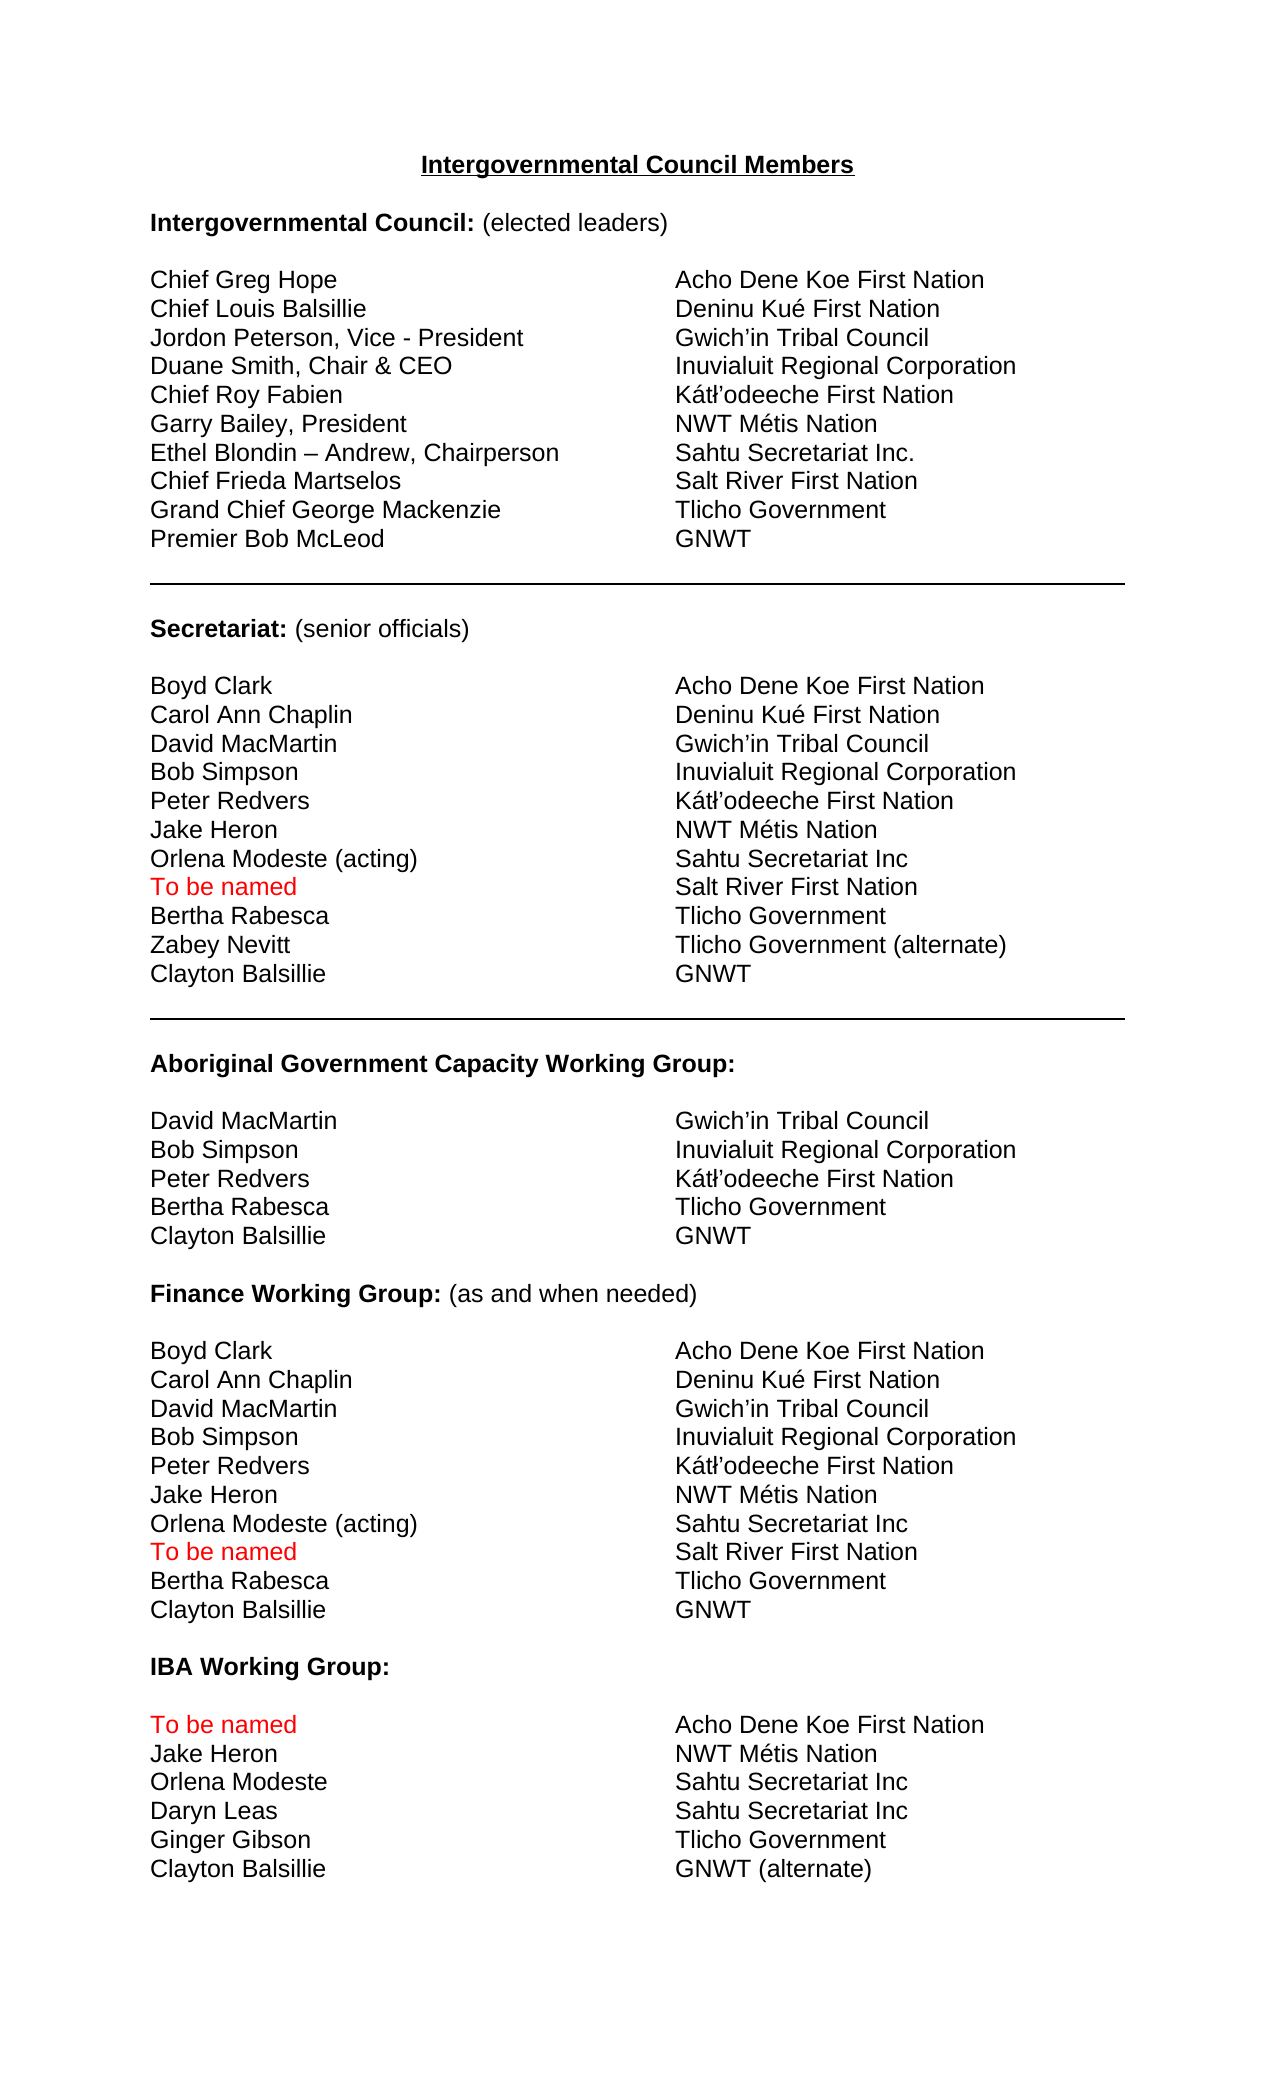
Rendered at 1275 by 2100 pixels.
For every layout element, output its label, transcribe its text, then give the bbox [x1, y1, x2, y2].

text David MacMartin Gwich’in Tribal Council [150, 1106, 1125, 1135]
text Peter Redvers Kátł’odeeche First Nation [150, 1163, 1125, 1192]
text Duane Smith, Chair & CEO Inuvialuit Regional Corporation [150, 351, 1125, 380]
text Aboriginal Government Capacity Working Group: [150, 1048, 1125, 1077]
text Daryn Leas Sahtu Secretariat Inc [150, 1796, 1125, 1825]
text Jake Heron NWT Métis Nation [150, 1738, 1125, 1767]
text Chief Roy Fabien Kátł’odeeche First Nation [150, 380, 1125, 409]
text Chief Frieda Martselos Salt River First Nation [150, 466, 1125, 495]
text Bertha Rabesca Tlicho Government [150, 1566, 1125, 1595]
text Boyd Clark Acho Dene Koe First Nation [150, 1336, 1125, 1365]
text Ethel Blondin – Andrew, Chairperson Sahtu Secretariat Inc. [150, 437, 1125, 466]
text Clayton Balsillie GNWT [150, 1595, 1125, 1623]
text Jake Heron NWT Métis Nation [150, 1480, 1125, 1508]
text Carol Ann Chaplin Deninu Kué First Nation [150, 1365, 1125, 1393]
text Bertha Rabesca Tlicho Government [150, 901, 1125, 930]
text Grand Chief George Mackenzie Tlicho Government [150, 495, 1125, 524]
text To be named Salt River First Nation [150, 872, 1125, 901]
text Peter Redvers Kátł’odeeche First Nation [150, 786, 1125, 815]
text Bob Simpson Inuvialuit Regional Corporation [150, 757, 1125, 786]
text Finance Working Group: (as and when needed) [150, 1278, 1125, 1307]
text Bob Simpson Inuvialuit Regional Corporation [150, 1135, 1125, 1163]
text Intergovernmental Council Members [150, 150, 1125, 179]
text Orlena Modeste Sahtu Secretariat Inc [150, 1767, 1125, 1796]
text Peter Redvers Kátł’odeeche First Nation [150, 1451, 1125, 1480]
text To be named Salt River First Nation [150, 1537, 1125, 1566]
text Clayton Balsillie GNWT [150, 959, 1125, 987]
text To be named Acho Dene Koe First Nation [150, 1710, 1125, 1738]
text Carol Ann Chaplin Deninu Kué First Nation [150, 700, 1125, 729]
text Intergovernmental Council: (elected leaders) [150, 207, 1125, 236]
text Orlena Modeste (acting) Sahtu Secretariat Inc [150, 1508, 1125, 1537]
text Ginger Gibson Tlicho Government [150, 1825, 1125, 1853]
text Bertha Rabesca Tlicho Government [150, 1192, 1125, 1221]
text Orlena Modeste (acting) Sahtu Secretariat Inc [150, 844, 1125, 872]
text Clayton Balsillie GNWT [150, 1221, 1125, 1250]
text IBA Working Group: [150, 1652, 1125, 1681]
text Premier Bob McLeod GNWT [150, 524, 1125, 552]
text Garry Bailey, President NWT Métis Nation [150, 409, 1125, 437]
text Jordon Peterson, Vice - President Gwich’in Tribal Council [150, 322, 1125, 351]
text Zabey Nevitt Tlicho Government (alternate) [150, 930, 1125, 959]
text Chief Greg Hope Acho Dene Koe First Nation [150, 265, 1125, 294]
text Secretariat: (senior officials) [150, 614, 1125, 642]
text David MacMartin Gwich’in Tribal Council [150, 1393, 1125, 1422]
text Chief Louis Balsillie Deninu Kué First Nation [150, 294, 1125, 322]
text David MacMartin Gwich’in Tribal Council [150, 729, 1125, 757]
text Boyd Clark Acho Dene Koe First Nation [150, 671, 1125, 700]
text Clayton Balsillie GNWT (alternate) [150, 1853, 1125, 1882]
text Bob Simpson Inuvialuit Regional Corporation [150, 1422, 1125, 1451]
text Jake Heron NWT Métis Nation [150, 815, 1125, 844]
